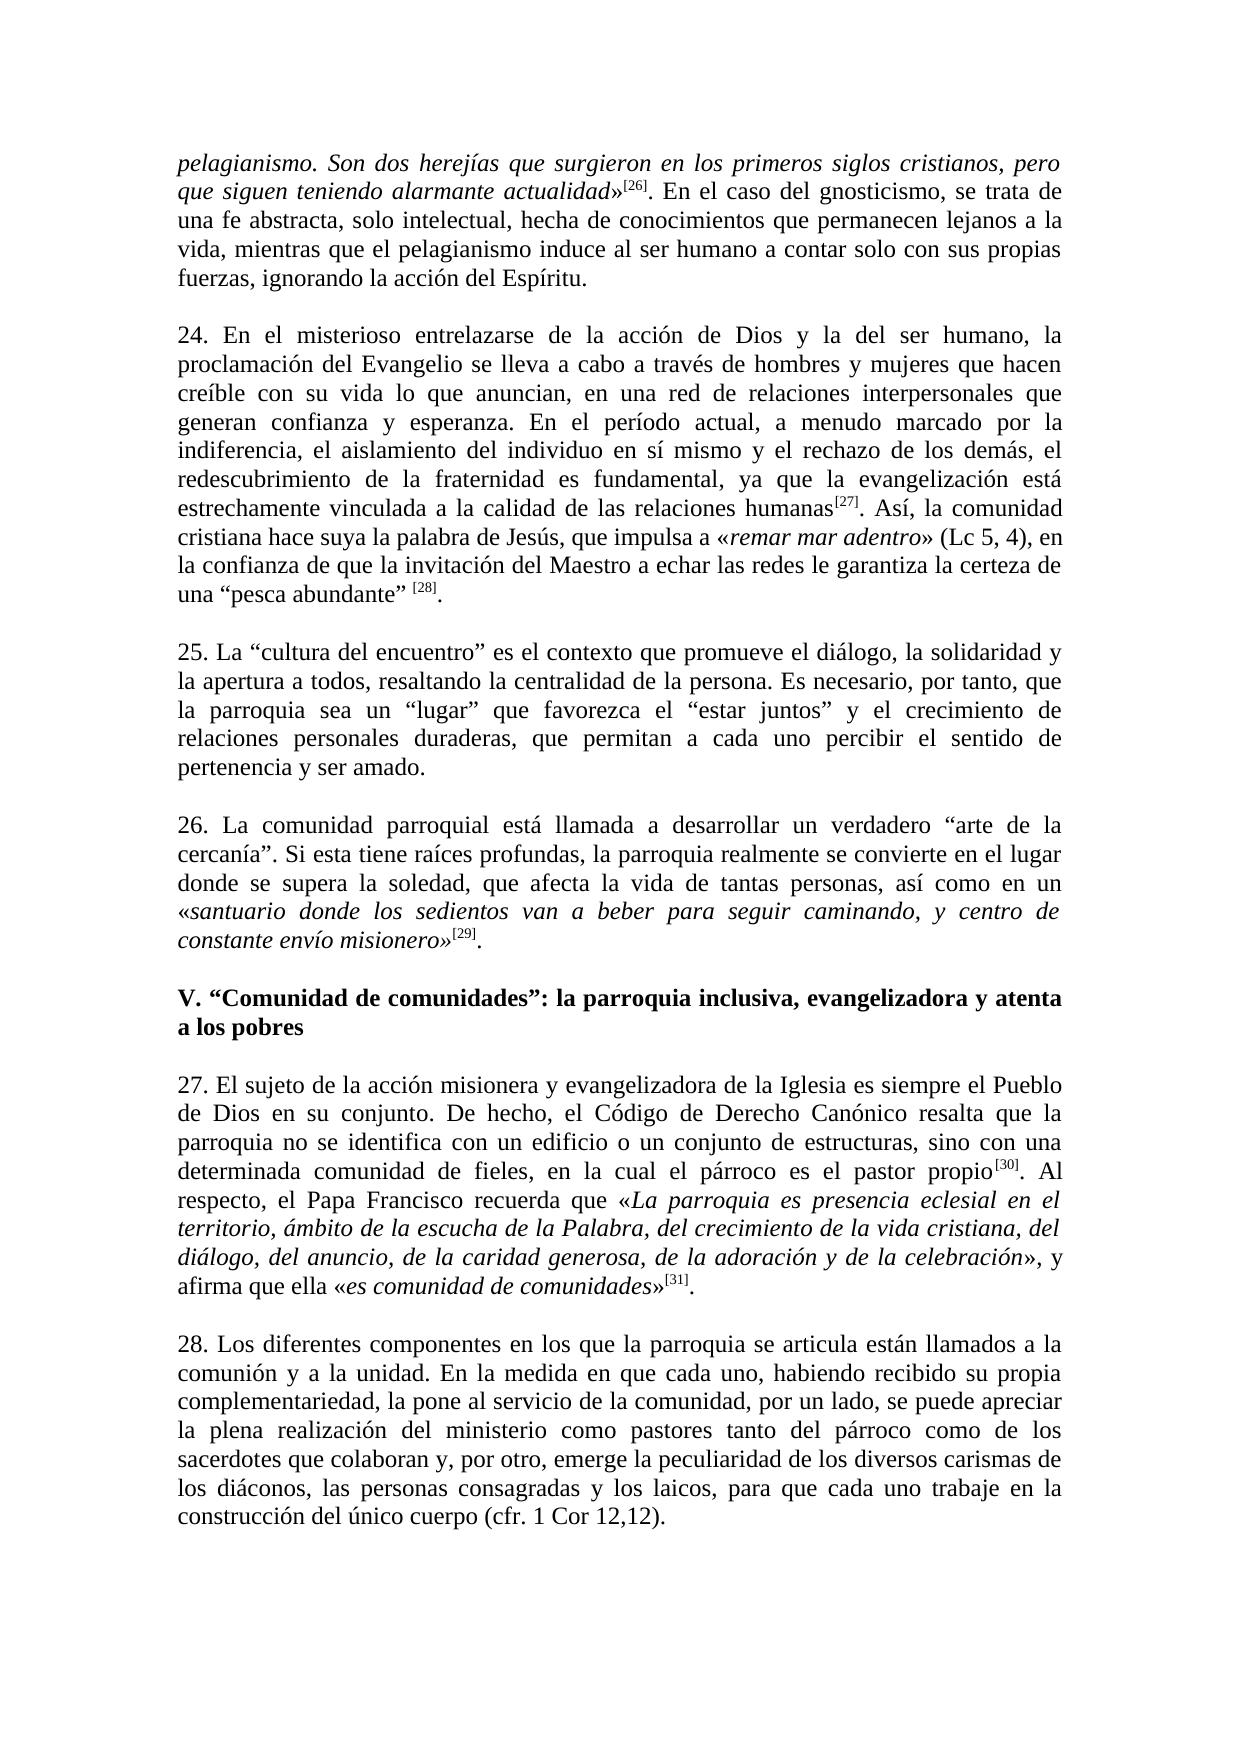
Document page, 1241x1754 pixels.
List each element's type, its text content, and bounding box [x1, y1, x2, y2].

text 25. La “cultura del encuentro” es el contexto que promueve el diálogo, la solidaridad y la apertura a todos, resaltando la centralidad de la persona. Es necesario, por tanto, que la parroquia sea un “lugar” que favorezca el “estar juntos” y el crecimiento de relaciones personales duraderas, que permitan a cada uno percibir el sentido de pertenencia y ser amado. [177, 637, 1063, 781]
text 26. La comunidad parroquial está llamada a desarrollar un verdadero “arte de la cercanía”. Si esta tiene raíces profundas, la parroquia realmente se convierte en el lugar donde se supera la soledad, que afecta la vida de tantas personas, así como en un «santuario donde los sedientos van a beber para seguir caminando, y centro de constante envío misionero»[29]. [177, 810, 1063, 954]
text 28. Los diferentes componentes en los que la parroquia se articula están llamados a la comunión y a la unidad. En la medida en que cada uno, habiendo recibido su propia complementariedad, la pone al servicio de la comunidad, por un lado, se puede apreciar la plena realización del ministerio como pastores tanto del párroco como de los sacerdotes que colaboran y, por otro, emerge la peculiaridad de los diversos carismas de los diáconos, las personas consagradas y los laicos, para que cada uno trabaje en la construcción del único cuerpo (cfr. 1 Cor 12,12). [177, 1329, 1063, 1530]
text 24. En el misterioso entrelazarse de la acción de Dios y la del ser humano, la proclamación del Evangelio se lleva a cabo a través de hombres y mujeres que hacen creíble con su vida lo que anuncian, en una red de relaciones interpersonales que generan confianza y esperanza. En el período actual, a menudo marcado por la indiferencia, el aislamiento del individuo en sí mismo y el rechazo de los demás, el redescubrimiento de la fraternidad es fundamental, ya que la evangelización está estrechamente vinculada a la calidad de las relaciones humanas[27]. Así, la comunidad cristiana hace suya la palabra de Jesús, que impulsa a «remar mar adentro» (Lc 5, 4), en la confianza de que la invitación del Maestro a echar las redes le garantiza la certeza de una “pesca abundante” [28]. [177, 321, 1063, 608]
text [177, 148, 1063, 291]
text V. “Comunidad de comunidades”: la parroquia inclusiva, evangelizadora y atenta a los pobres [177, 983, 1063, 1041]
text 27. El sujeto de la acción misionera y evangelizadora de la Iglesia es siempre el Pueblo de Dios en su conjunto. De hecho, el Código de Derecho Canónico resalta que la parroquia no se identifica con un edificio o un conjunto de estructuras, sino con una determinada comunidad de fieles, en la cual el párroco es el pastor propio[30]. Al respecto, el Papa Francisco recuerda que «La parroquia es presencia eclesial en el territorio, ámbito de la escucha de la Palabra, del crecimiento de la vida cristiana, del diálogo, del anuncio, de la caridad generosa, de la adoración y de la celebración», y afirma que ella «es comunidad de comunidades»[31]. [177, 1070, 1063, 1300]
